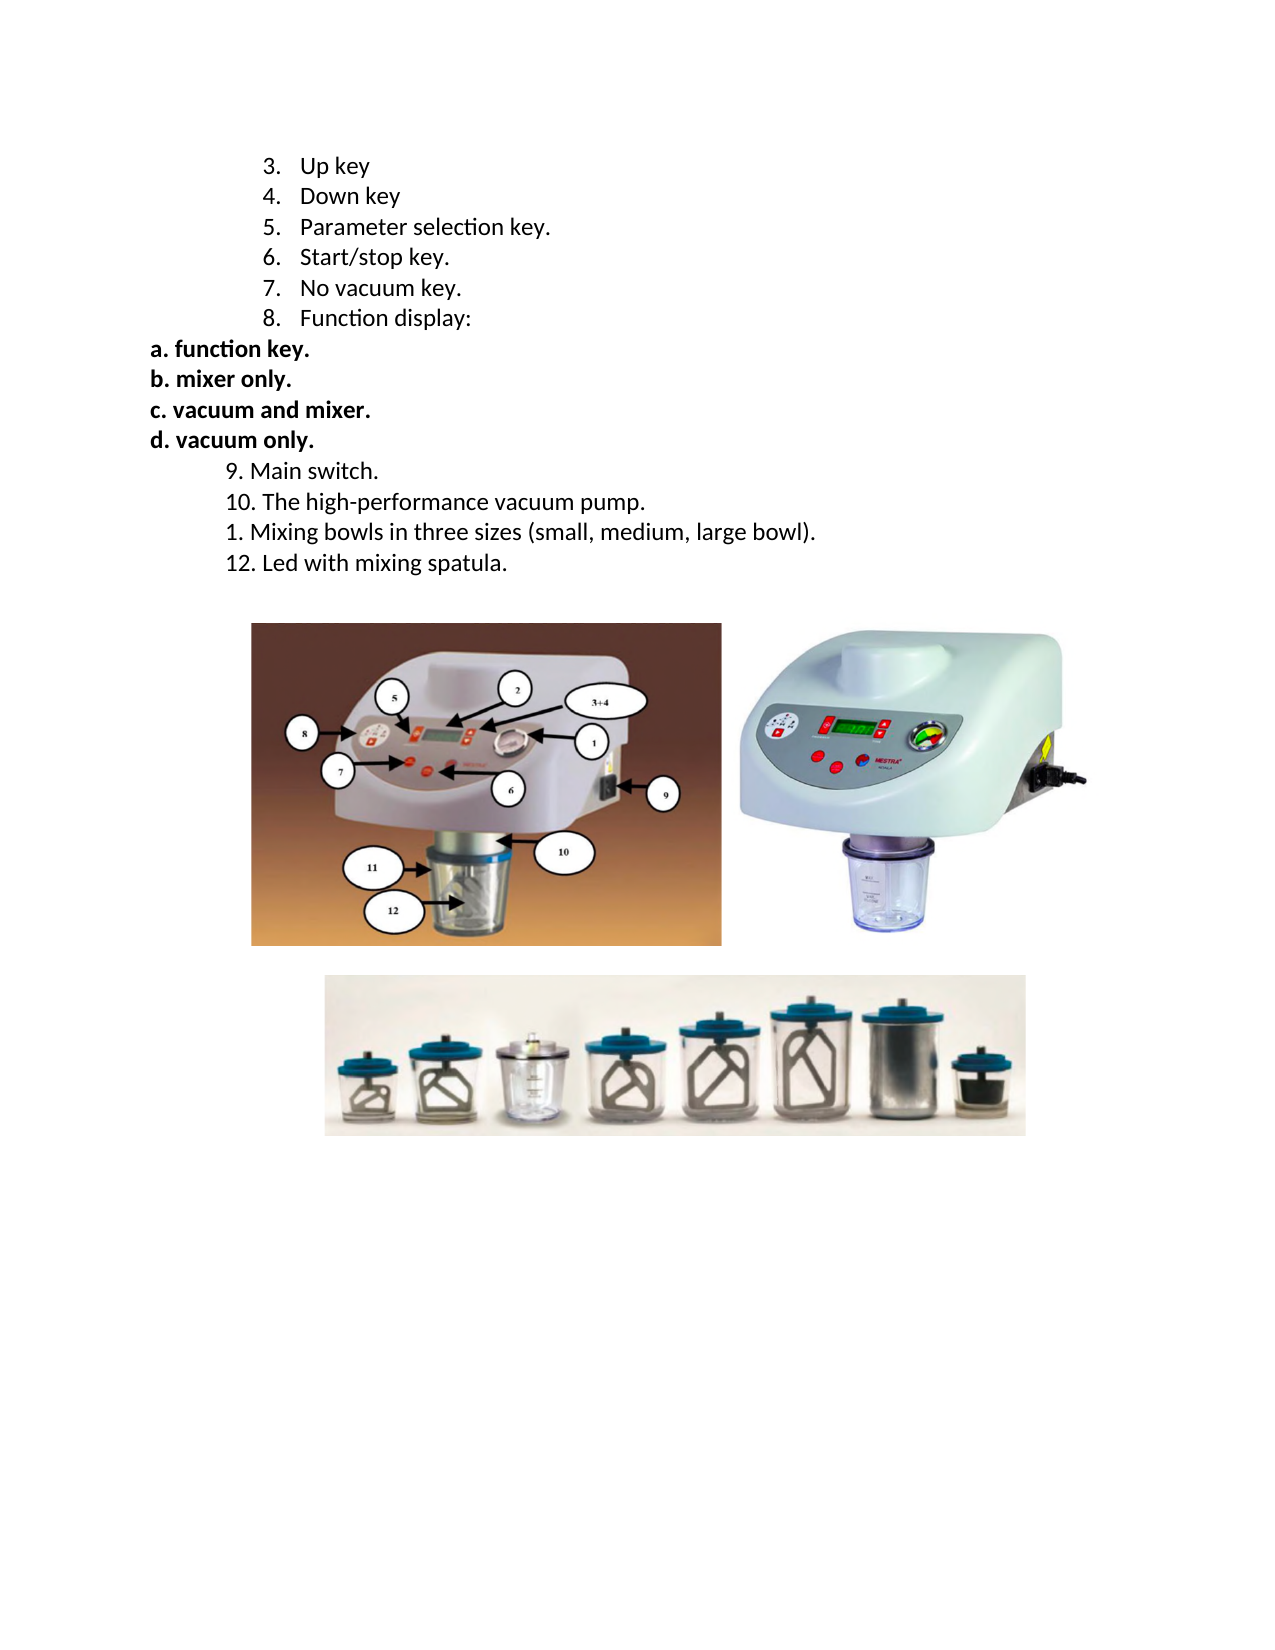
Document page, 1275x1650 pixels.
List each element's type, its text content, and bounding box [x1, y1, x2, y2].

picture [251, 607, 1099, 946]
list Up key [262, 150, 1125, 181]
list Start/stop key. [262, 242, 1125, 272]
list No vacuum key. [262, 272, 1125, 303]
text 10. The high-performance vacuum pump. [225, 486, 1125, 516]
picture [324, 975, 1026, 1136]
text a. function key. [150, 333, 1125, 364]
text 12. Led with mixing spatula. [225, 547, 1125, 577]
list Function display: [262, 303, 1125, 333]
text 1. Mixing bowls in three sizes (small, medium, large bowl). [225, 516, 1125, 547]
list Parameter selection key. [262, 211, 1125, 242]
text b. mixer only. [150, 364, 1125, 394]
list Down key [262, 181, 1125, 211]
text c. vacuum and mixer. [150, 394, 1125, 425]
text d. vacuum only. [150, 425, 1125, 455]
text 9. Main switch. [225, 455, 1125, 486]
